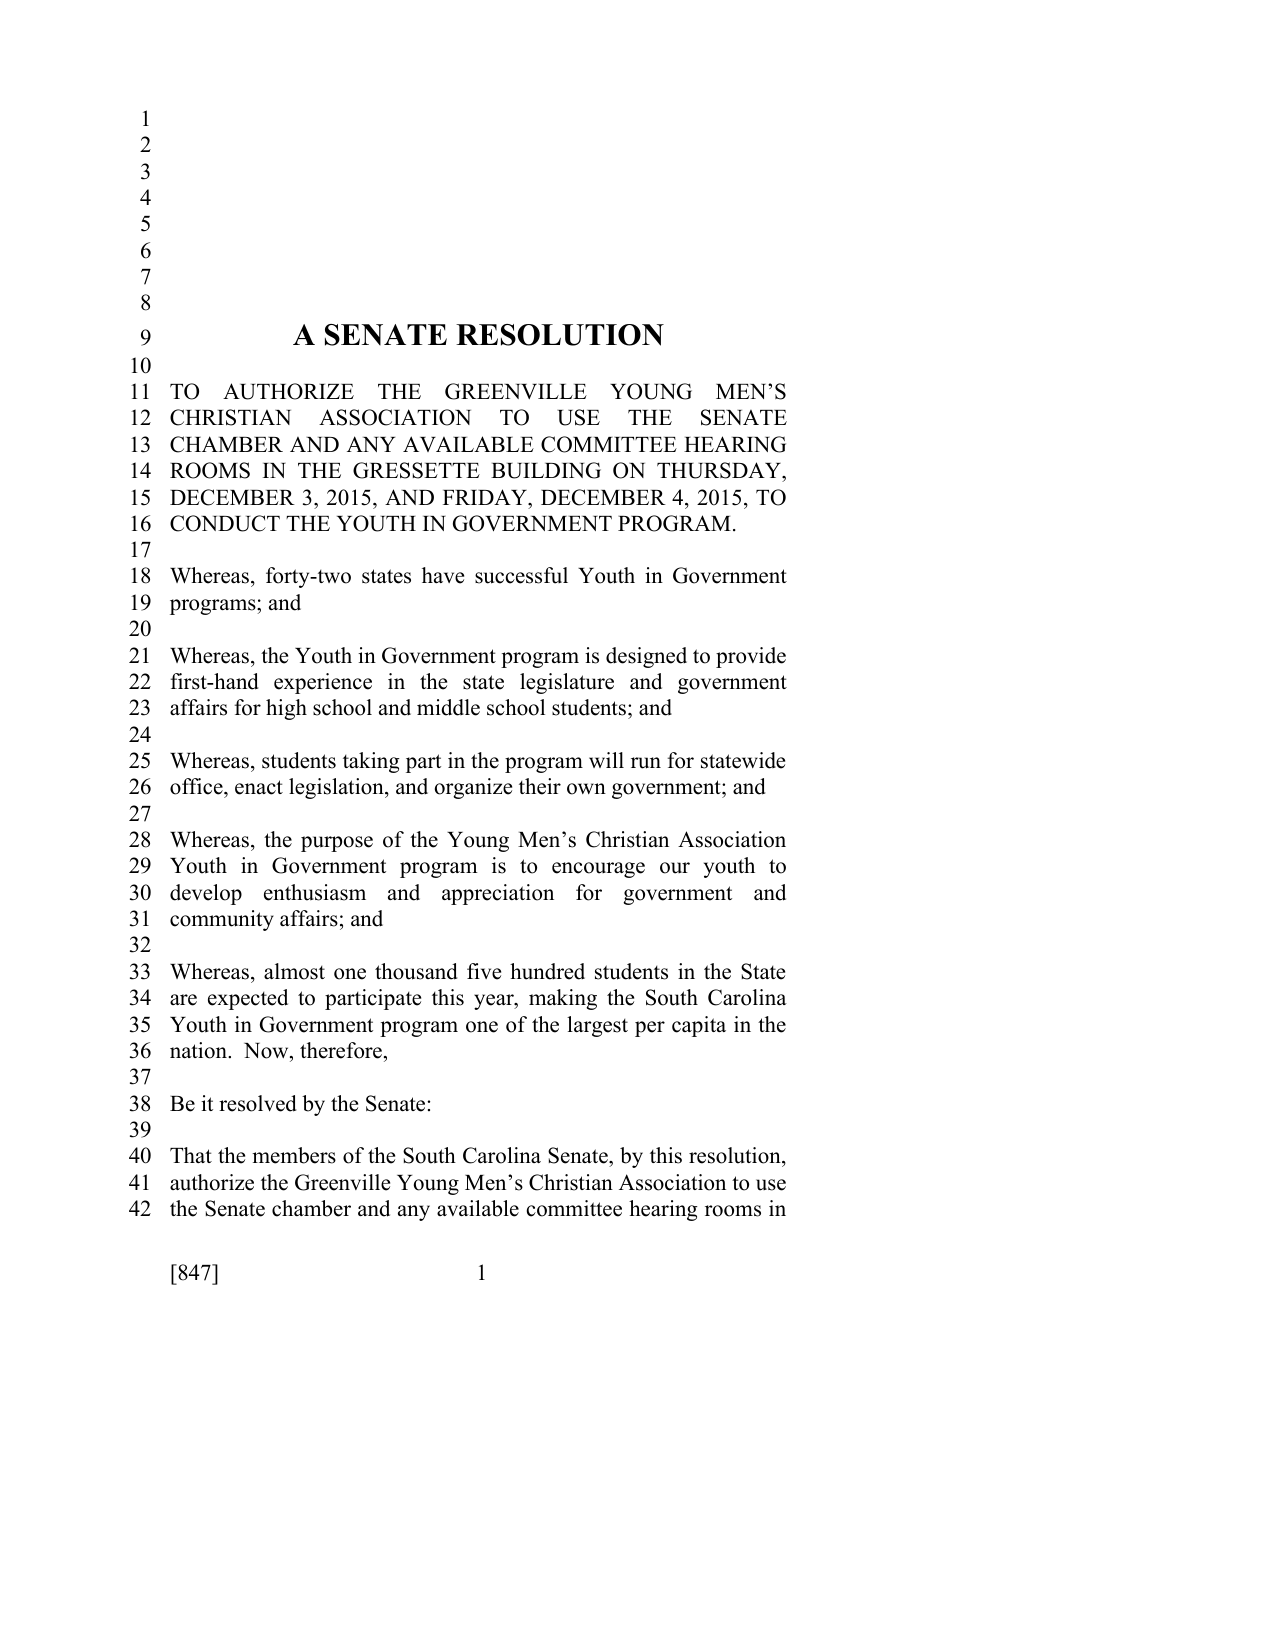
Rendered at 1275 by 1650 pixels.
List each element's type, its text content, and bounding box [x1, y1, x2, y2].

text Whereas, students taking part in the program will run for statewide office, enact legislation, and organize their own government; and [169, 747, 787, 800]
text Whereas, almost one thousand five hundred students in the State are expected to participate this year, making the South Carolina Youth in Government program one of the largest per capita in the nation. Now, therefore, [169, 958, 787, 1063]
text Whereas, the purpose of the Young Men’s Christian Association Youth in Government program is to encourage our youth to develop enthusiasm and appreciation for government and community affairs; and [169, 826, 787, 932]
text Whereas, forty-two states have successful Youth in Government programs; and [169, 563, 787, 615]
text Be it resolved by the Senate: [169, 1090, 787, 1116]
text A SENATE RESOLUTION [169, 316, 787, 352]
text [169, 1142, 787, 1221]
text Whereas, the Youth in Government program is designed to provide first-hand experience in the state legislature and government affairs for high school and middle school students; and [169, 642, 787, 721]
text TO AUTHORIZE THE GREENVILLE YOUNG MEN’S CHRISTIAN ASSOCIATION TO USE THE SENATE CHAMBER AND ANY AVAILABLE COMMITTEE HEARING ROOMS IN THE GRESSETTE BUILDING ON THURSDAY, DECEMBER 3, 2015, AND FRIDAY, DECEMBER 4, 2015, TO CONDUCT THE YOUTH IN GOVERNMENT PROGRAM. [169, 378, 787, 536]
